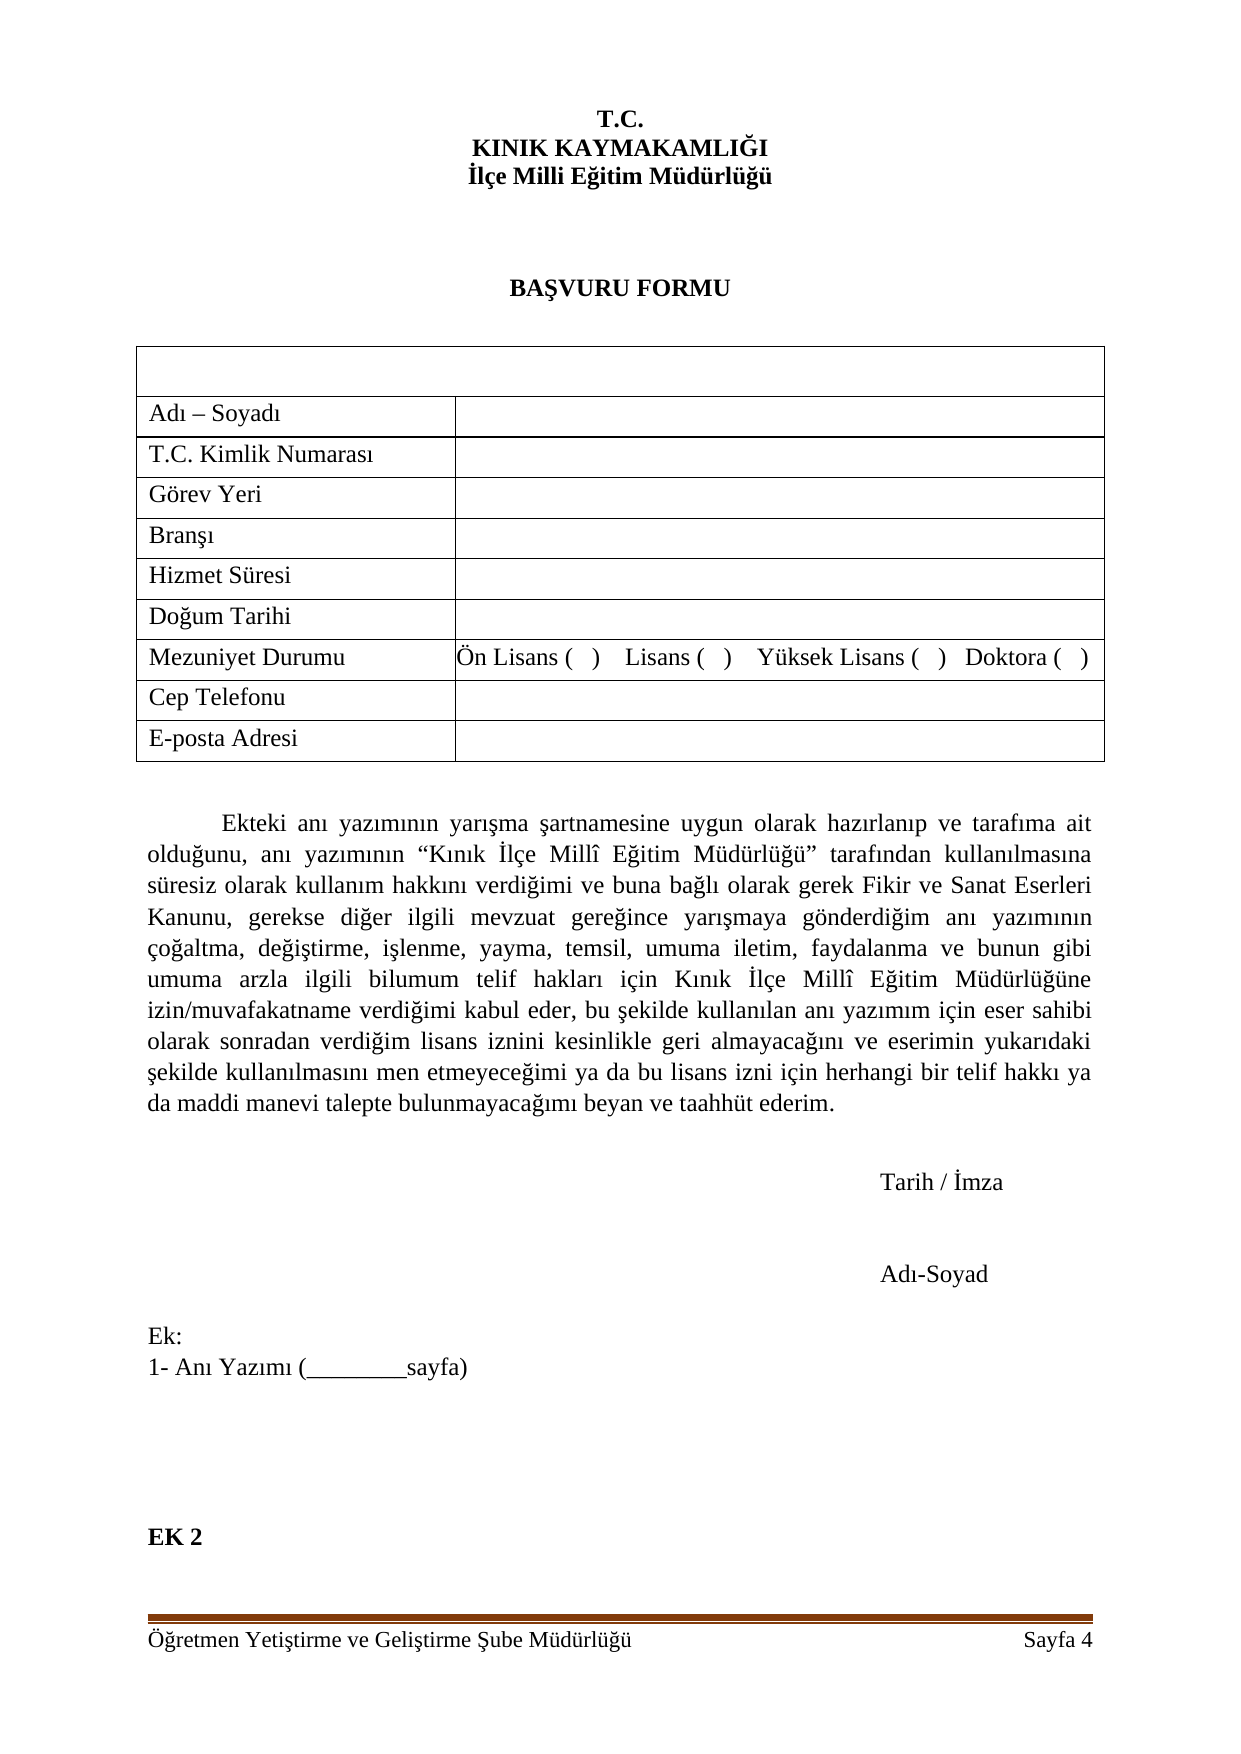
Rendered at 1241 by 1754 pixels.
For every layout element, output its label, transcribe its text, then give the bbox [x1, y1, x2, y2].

table_cell Mezuniyet Durumu [137, 640, 455, 680]
text Ek: [148, 1321, 1093, 1350]
table_cell Hizmet Süresi [137, 559, 455, 599]
text BAŞVURU FORMU [148, 273, 1093, 302]
text EK 2 [148, 1522, 1094, 1551]
text Tarih / İmza [146, 1167, 1093, 1195]
text T.C. [148, 104, 1093, 133]
text 1- Anı Yazımı (________sayfa) [148, 1352, 1093, 1381]
table_cell [456, 559, 1104, 599]
table_cell [456, 721, 1104, 761]
table_cell Cep Telefonu [137, 681, 455, 720]
table_cell Adı – Soyadı [137, 397, 455, 436]
table_cell [456, 478, 1104, 518]
table_cell [456, 681, 1104, 720]
table_cell Doğum Tarihi [137, 600, 455, 639]
text Adı-Soyad [146, 1259, 1093, 1288]
table_cell [456, 438, 1104, 477]
table_header [137, 347, 456, 396]
table_cell T.C. Kimlik Numarası [137, 438, 455, 477]
table_cell [456, 397, 1104, 436]
table_cell E-posta Adresi [137, 721, 455, 761]
table_header [456, 347, 1104, 396]
table_cell Branşı [137, 519, 455, 558]
table_cell Görev Yeri [137, 478, 455, 518]
table_cell [456, 600, 1104, 639]
text Ekteki anı yazımının yarışma şartnamesine uygun olarak hazırlanıp ve tarafıma ait olduğunu, anı yazımının “Kınık İlçe Millî Eğitim Müdürlüğü” tarafından kullanılmasına süresiz olarak kullanım hakkını verdiğimi ve buna bağlı olarak gerek Fikir ve Sanat Eserleri Kanunu, gerekse diğer ilgili mevzuat gereğince yarışmaya gönderdiğim anı yazımının çoğaltma, değiştirme, işlenme, yayma, temsil, umuma iletim, faydalanma ve bunun gibi umuma arzla ilgili bilumum telif hakları için Kınık İlçe Millî Eğitim Müdürlüğüne izin/muvafakatname verdiğimi kabul eder, bu şekilde kullanılan anı yazımım için eser sahibi olarak sonradan verdiğim lisans iznini kesinlikle geri almayacağını ve eserimin yukarıdaki şekilde kullanılmasını men etmeyeceğimi ya da bu lisans izni için herhangi bir telif hakkı ya da maddi manevi talepte bulunmayacağımı beyan ve taahhüt ederim. [147, 808, 1093, 1117]
text KINIK KAYMAKAMLIĞI [148, 133, 1093, 161]
table_cell Ön Lisans ( ) Lisans ( ) Yüksek Lisans ( ) Doktora ( ) [456, 640, 1104, 680]
table_cell [456, 519, 1104, 558]
text İlçe Milli Eğitim Müdürlüğü [148, 161, 1093, 190]
